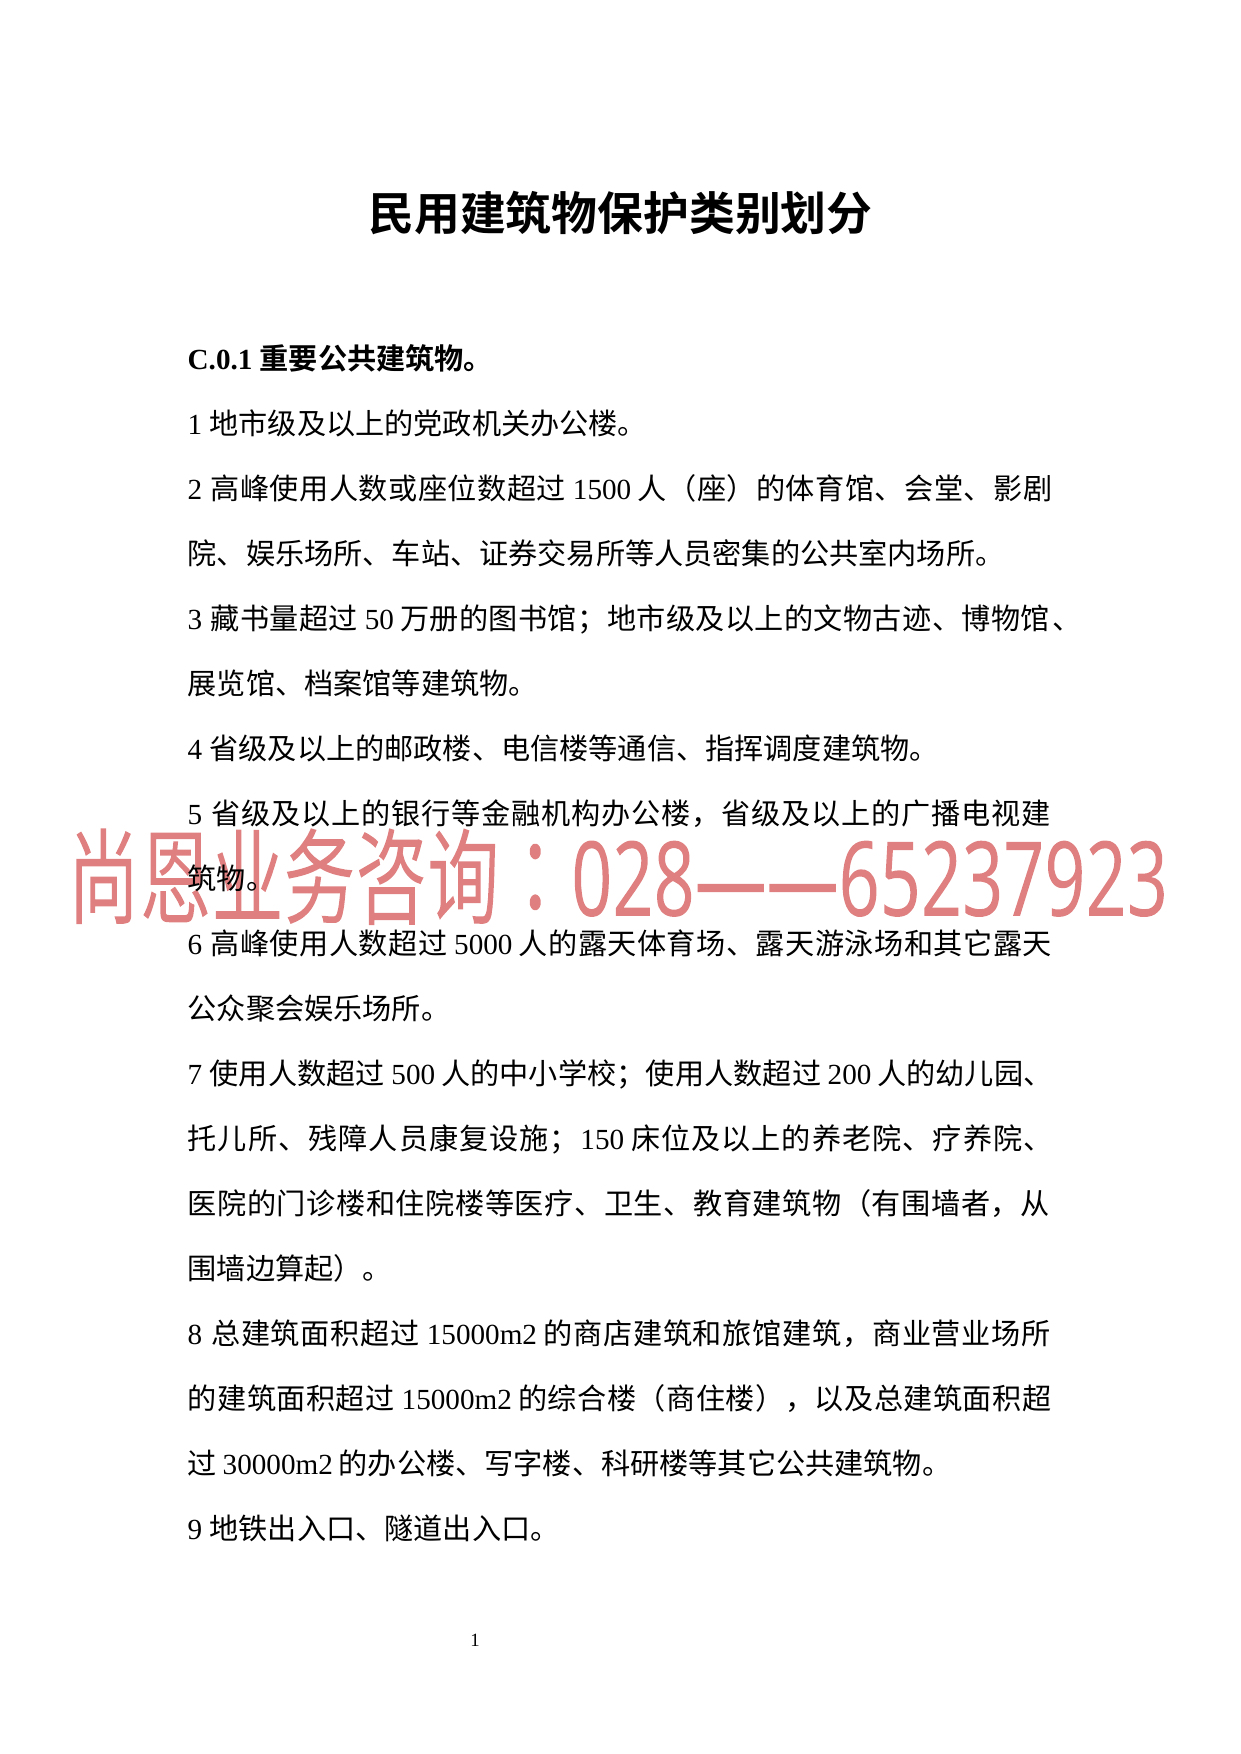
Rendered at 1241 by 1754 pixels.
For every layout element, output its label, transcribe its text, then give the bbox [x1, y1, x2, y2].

text 2 高峰使用人数或座位数超过1500人（座）的体育馆、会堂、影剧院、娱乐场所、车站、证券交易所等人员密集的公共室内场所。 [187, 454, 1053, 584]
text C.0.1 重要公共建筑物。 [187, 324, 1053, 389]
text 6 高峰使用人数超过5000人的露天体育场、露天游泳场和其它露天公众聚会娱乐场所。 [187, 909, 1053, 1039]
text 1 地市级及以上的党政机关办公楼。 [187, 389, 1053, 454]
text 8 总建筑面积超过15000m2的商店建筑和旅馆建筑，商业营业场所的建筑面积超过15000m2的综合楼（商住楼），以及总建筑面积超过30000m2的办公楼、写字楼、科研楼等其它公共建筑物。 [187, 1299, 1053, 1494]
text 9 地铁出入口、隧道出入口。 [187, 1494, 1053, 1559]
text 3 藏书量超过50万册的图书馆；地市级及以上的文物古迹、博物馆、展览馆、档案馆等建筑物。 [187, 584, 1053, 714]
text 7 使用人数超过500人的中小学校；使用人数超过200人的幼儿园、托儿所、残障人员康复设施；150床位及以上的养老院、疗养院、医院的门诊楼和住院楼等医疗、卫生、教育建筑物（有围墙者，从围墙边算起）。 [187, 1039, 1053, 1299]
text 5 省级及以上的银行等金融机构办公楼，省级及以上的广播电视建筑物。 [187, 779, 1053, 909]
text 民用建筑物保护类别划分 [187, 162, 1053, 259]
text 4 省级及以上的邮政楼、电信楼等通信、指挥调度建筑物。 [187, 714, 1053, 779]
